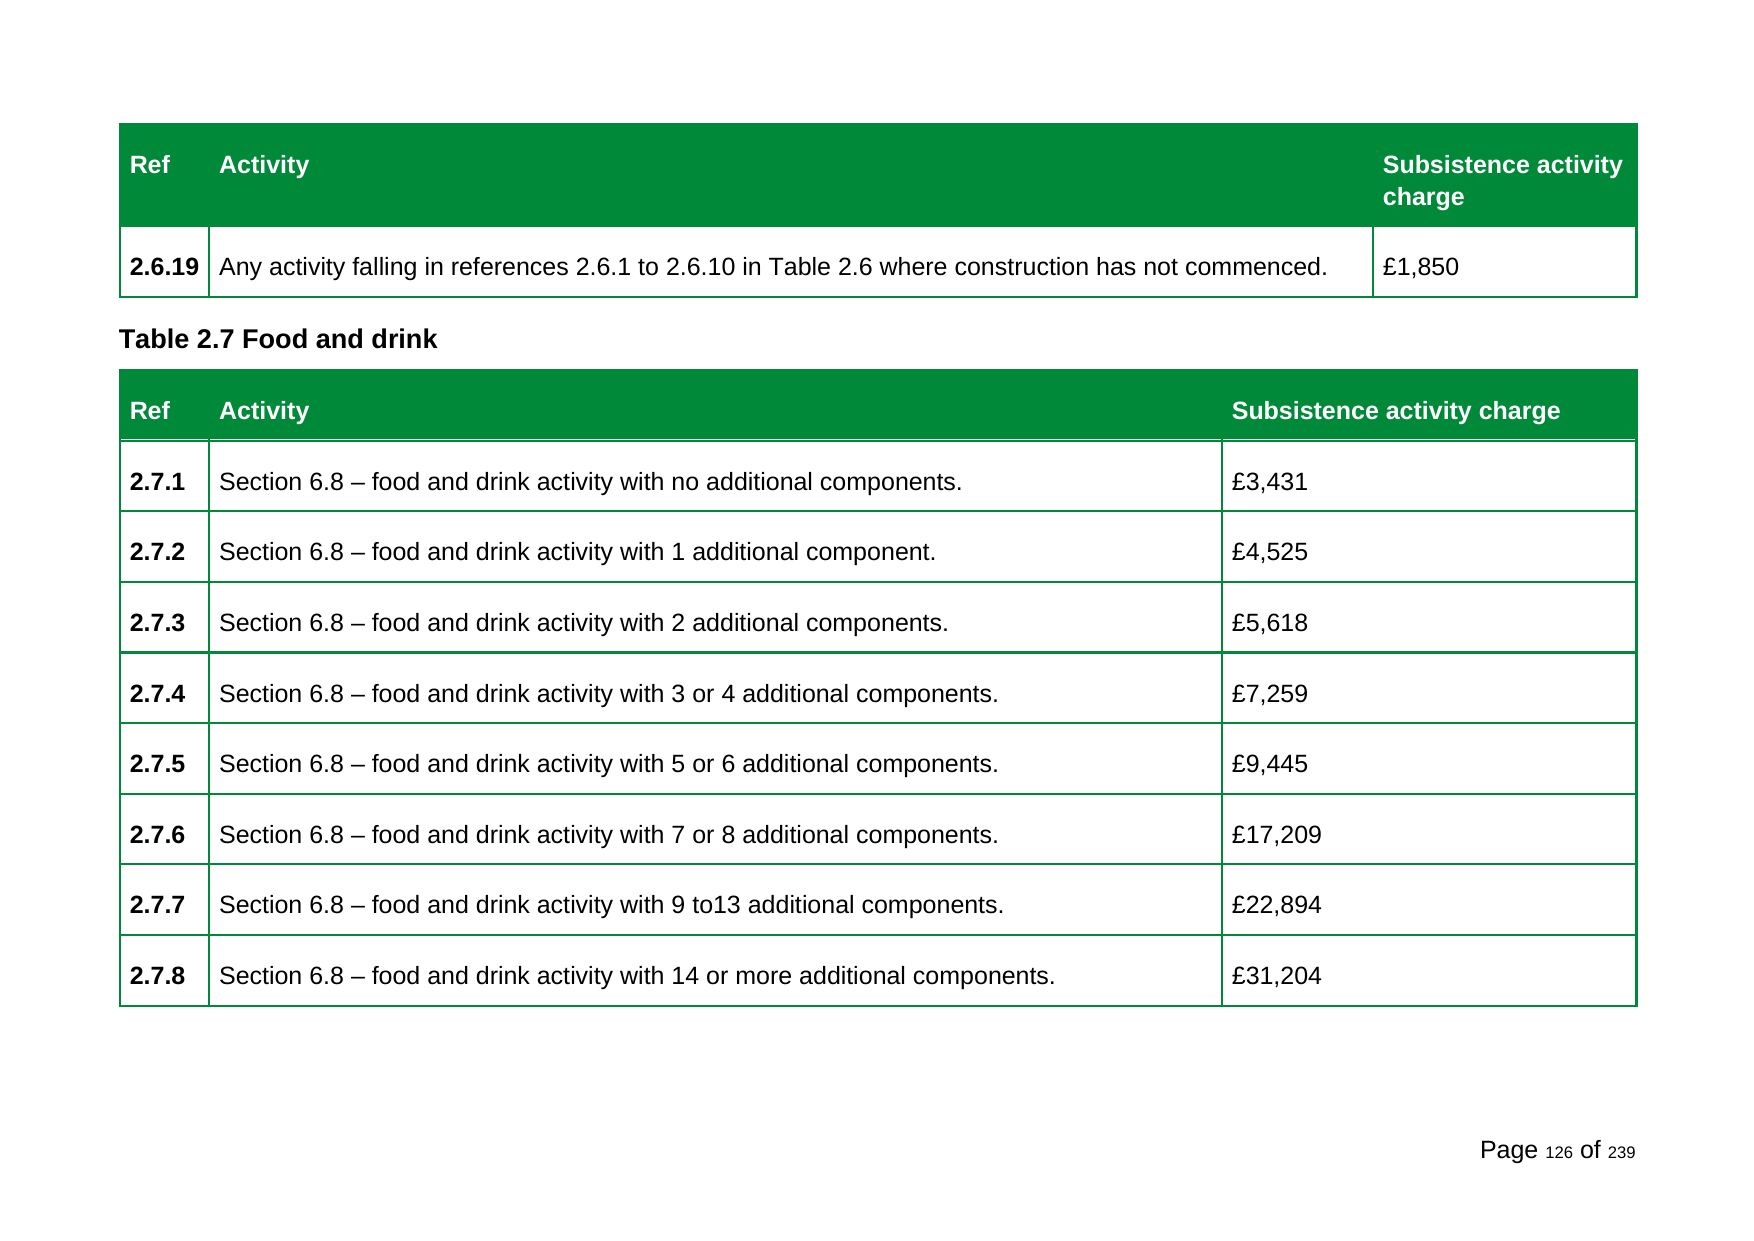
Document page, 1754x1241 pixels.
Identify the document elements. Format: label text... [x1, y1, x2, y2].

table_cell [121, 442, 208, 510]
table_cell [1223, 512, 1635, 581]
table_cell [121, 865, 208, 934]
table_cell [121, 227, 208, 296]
subtitle Table 2.7 Food and drink [118, 323, 1635, 354]
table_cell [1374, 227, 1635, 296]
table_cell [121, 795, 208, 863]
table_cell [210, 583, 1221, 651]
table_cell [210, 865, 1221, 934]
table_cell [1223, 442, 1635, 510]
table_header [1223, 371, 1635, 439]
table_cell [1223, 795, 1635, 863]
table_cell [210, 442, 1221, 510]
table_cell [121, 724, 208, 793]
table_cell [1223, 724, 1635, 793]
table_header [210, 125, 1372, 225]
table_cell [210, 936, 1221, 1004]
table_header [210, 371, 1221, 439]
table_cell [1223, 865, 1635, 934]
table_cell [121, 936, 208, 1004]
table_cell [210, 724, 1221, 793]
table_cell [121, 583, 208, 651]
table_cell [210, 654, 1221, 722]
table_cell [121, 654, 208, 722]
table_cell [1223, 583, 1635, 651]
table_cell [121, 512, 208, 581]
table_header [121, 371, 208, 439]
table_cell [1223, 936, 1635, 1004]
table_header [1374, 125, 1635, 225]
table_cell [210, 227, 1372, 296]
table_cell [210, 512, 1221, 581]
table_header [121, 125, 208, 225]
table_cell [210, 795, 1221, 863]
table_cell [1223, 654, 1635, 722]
